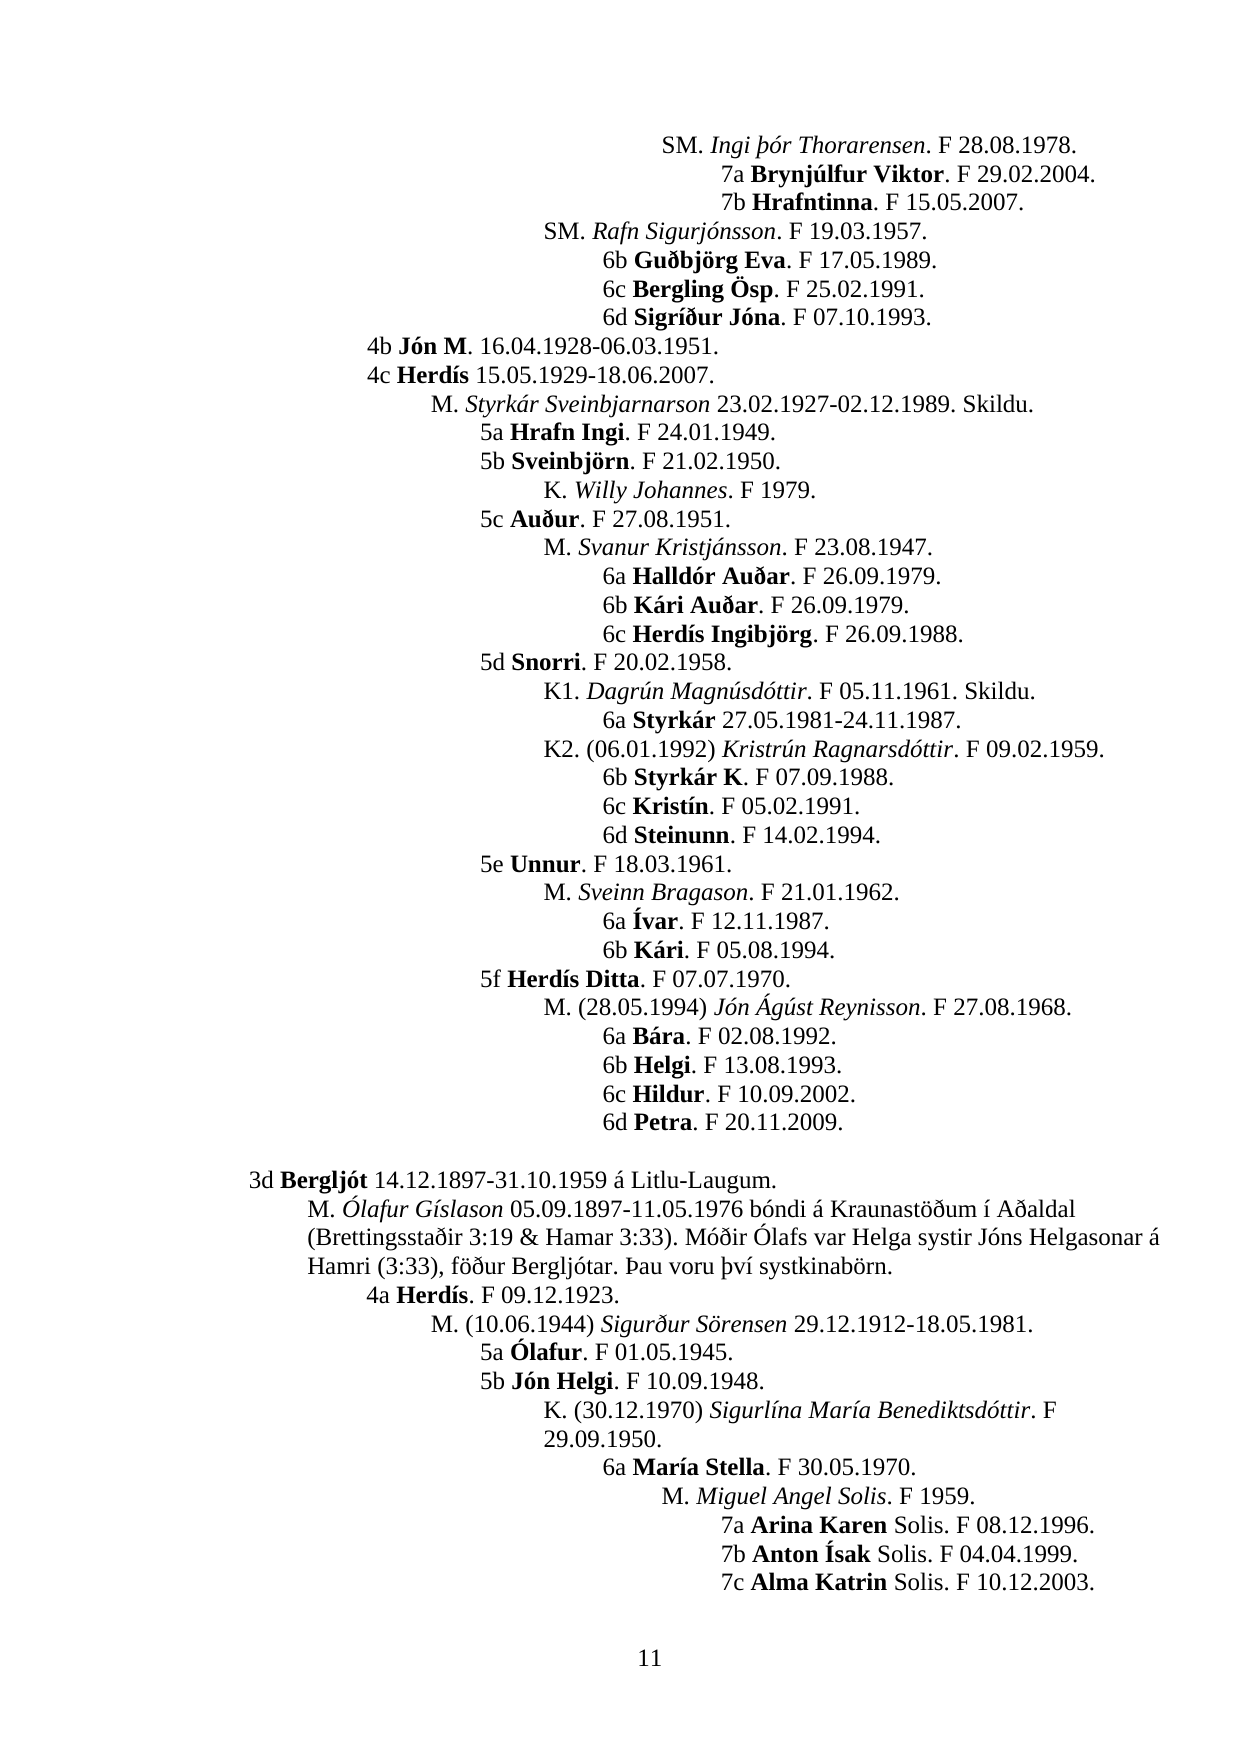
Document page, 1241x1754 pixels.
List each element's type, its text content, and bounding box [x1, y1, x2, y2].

text M. Svanur Kristjánsson. F 23.08.1947. [543, 532, 1169, 561]
text M. Sveinn Bragason. F 21.01.1962. [543, 877, 1169, 906]
text 6b Kári Auðar. F 26.09.1979. [602, 590, 1169, 619]
text 4b Jón M. 16.04.1928-06.03.1951. [366, 331, 1169, 360]
text 6b Styrkár K. F 07.09.1988. [602, 762, 1169, 791]
text SM. Rafn Sigurjónsson. F 19.03.1957. [543, 216, 1169, 245]
text 5c Auður. F 27.08.1951. [480, 504, 1169, 532]
text 5b Jón Helgi. F 10.09.1948. [480, 1366, 1169, 1395]
text 5d Snorri. F 20.02.1958. [480, 647, 1169, 676]
text 4a Herdís. F 09.12.1923. [366, 1280, 1169, 1309]
text 4c Herdís 15.05.1929-18.06.2007. [366, 360, 1169, 389]
text 6a Halldór Auðar. F 26.09.1979. [602, 561, 1169, 590]
text 6b Helgi. F 13.08.1993. [602, 1050, 1169, 1079]
text 7a Arina Karen Solis. F 08.12.1996. [721, 1510, 1169, 1539]
text M. (28.05.1994) Jón Ágúst Reynisson. F 27.08.1968. [543, 992, 1169, 1021]
text M. (10.06.1944) Sigurður Sörensen 29.12.1912-18.05.1981. [430, 1309, 1169, 1337]
text 5a Hrafn Ingi. F 24.01.1949. [480, 417, 1169, 446]
text 6a Bára. F 02.08.1992. [602, 1021, 1169, 1050]
text 6d Steinunn. F 14.02.1994. [602, 820, 1169, 849]
text K. (30.12.1970) Sigurlína María Benediktsdóttir. F 29.09.1950. [543, 1395, 1169, 1452]
text M. Styrkár Sveinbjarnarson 23.02.1927-02.12.1989. Skildu. [430, 389, 1169, 417]
text 7b Anton Ísak Solis. F 04.04.1999. [721, 1539, 1169, 1567]
text 6c Herdís Ingibjörg. F 26.09.1988. [602, 619, 1169, 647]
text SM. Ingi þór Thorarensen. F 28.08.1978. [661, 130, 1169, 159]
text 7b Hrafntinna. F 15.05.2007. [721, 187, 1169, 216]
text 6a María Stella. F 30.05.1970. [602, 1452, 1169, 1481]
text 5f Herdís Ditta. F 07.07.1970. [480, 964, 1169, 992]
text 6b Kári. F 05.08.1994. [602, 935, 1169, 964]
text K1. Dagrún Magnúsdóttir. F 05.11.1961. Skildu. [543, 676, 1169, 705]
text 7c Alma Katrin Solis. F 10.12.2003. [721, 1567, 1169, 1596]
text K. Willy Johannes. F 1979. [543, 475, 1169, 504]
text M. Miguel Angel Solis. F 1959. [661, 1481, 1169, 1510]
text 6c Kristín. F 05.02.1991. [602, 791, 1169, 820]
text 6b Guðbjörg Eva. F 17.05.1989. [602, 245, 1169, 274]
text M. Ólafur Gíslason 05.09.1897-11.05.1976 bóndi á Kraunastöðum í Aðaldal (Brettingsstaðir 3:19 & Hamar 3:33). Móðir Ólafs var Helga systir Jóns Helgasonar á Hamri (3:33), föður Bergljótar. Þau voru því systkinabörn. [307, 1194, 1169, 1280]
text 6a Ívar. F 12.11.1987. [602, 906, 1169, 935]
text 5e Unnur. F 18.03.1961. [480, 849, 1169, 877]
text 6c Bergling Ösp. F 25.02.1991. [602, 274, 1169, 302]
text 6d Sigríður Jóna. F 07.10.1993. [602, 302, 1169, 331]
text 6d Petra. F 20.11.2009. [602, 1107, 1169, 1136]
text 6a Styrkár 27.05.1981-24.11.1987. [602, 705, 1169, 734]
text 3d Bergljót 14.12.1897-31.10.1959 á Litlu-Laugum. [248, 1165, 1169, 1194]
text 5b Sveinbjörn. F 21.02.1950. [480, 446, 1169, 475]
text 7a Brynjúlfur Viktor. F 29.02.2004. [721, 159, 1169, 187]
text 5a Ólafur. F 01.05.1945. [480, 1337, 1169, 1366]
text K2. (06.01.1992) Kristrún Ragnarsdóttir. F 09.02.1959. [543, 734, 1169, 762]
text 6c Hildur. F 10.09.2002. [602, 1079, 1169, 1107]
